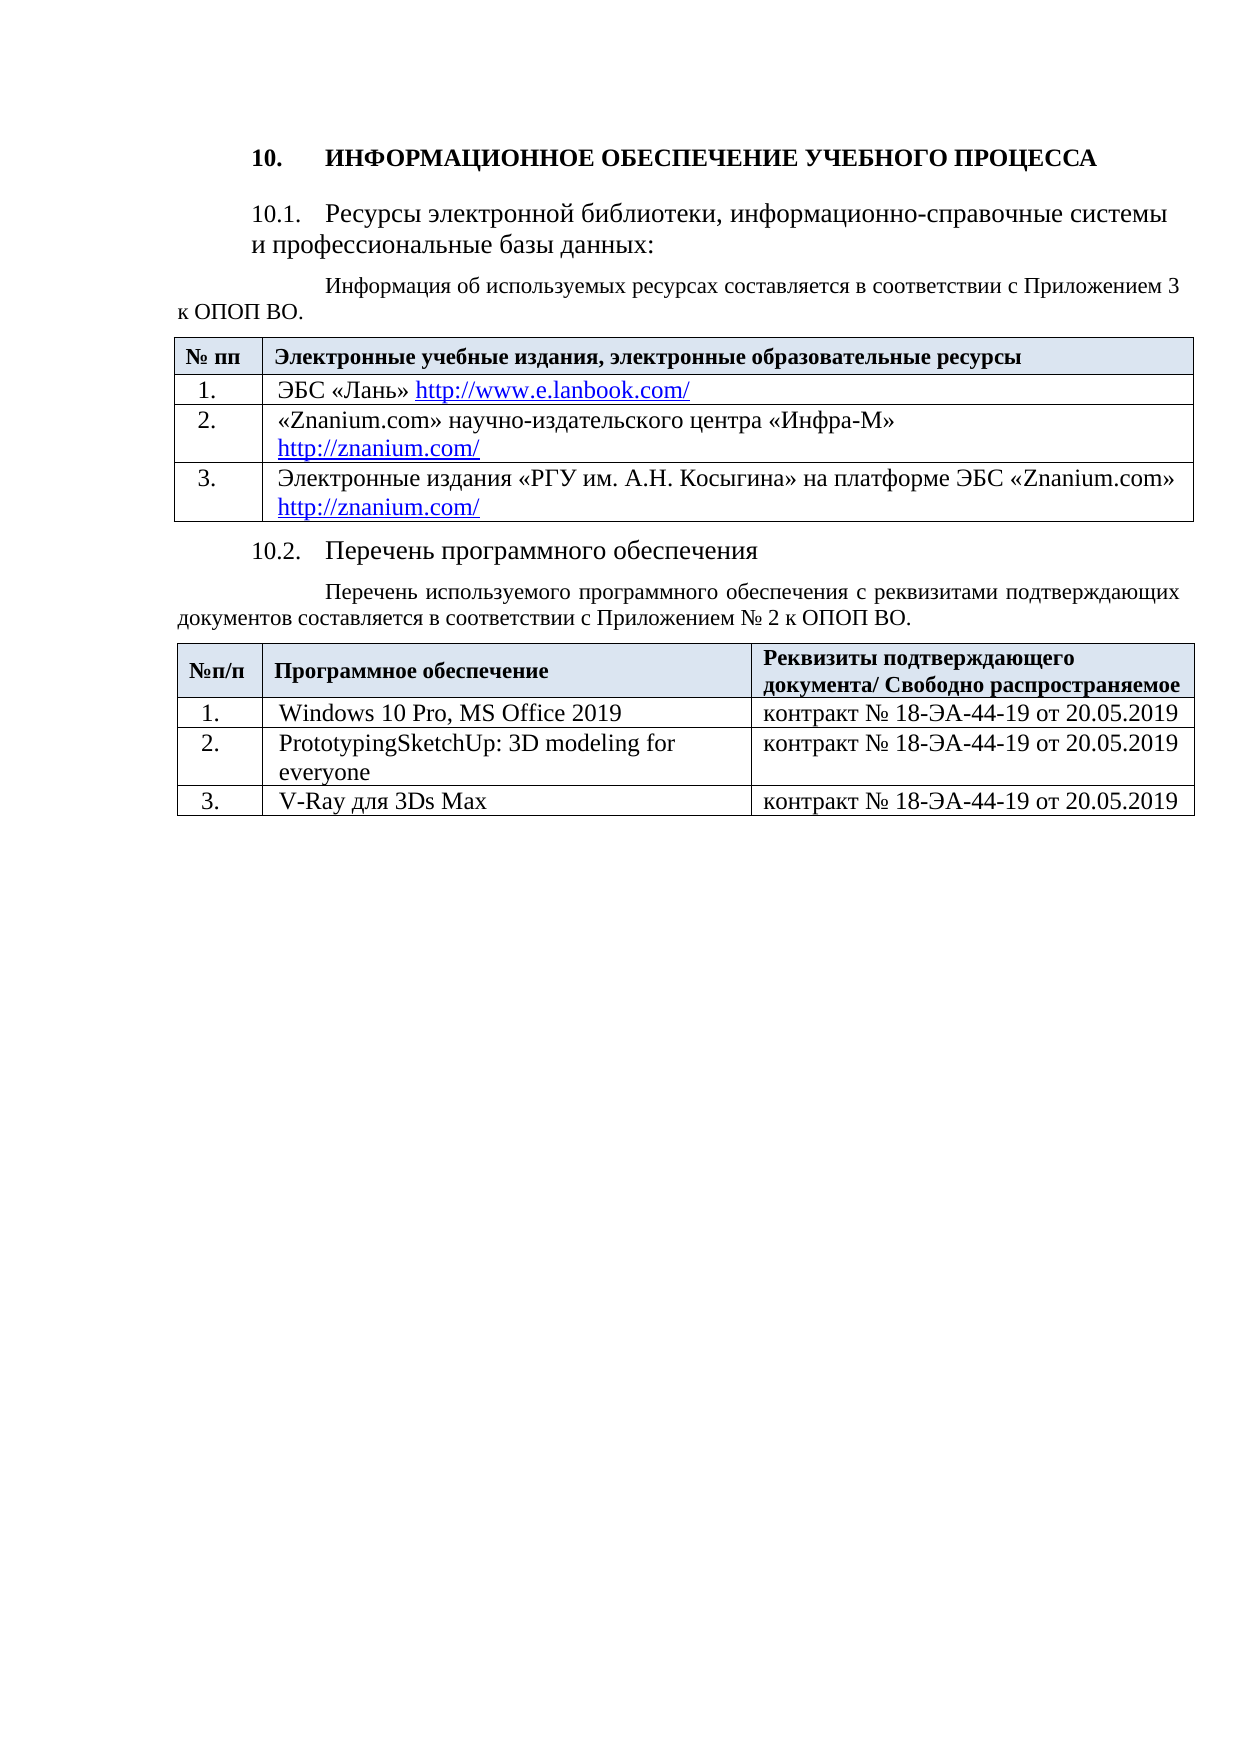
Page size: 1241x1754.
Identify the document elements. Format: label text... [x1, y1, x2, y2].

list Информация об используемых ресурсах составляется в соответствии с Приложением 3 к ОПОП ВО. [177, 272, 1181, 324]
table_cell [175, 463, 262, 521]
table_cell Windows 10 Pro, MS Office 2019 [263, 698, 751, 727]
table_header №п/п [178, 644, 262, 697]
table_cell [178, 698, 262, 727]
table_cell ЭБС «Лань» http://www.e.lanbook.com/ [263, 375, 1193, 404]
table_header Электронные учебные издания, электронные образовательные ресурсы [263, 338, 1193, 374]
table_cell контракт № 18-ЭА-44-19 от 20.05.2019 [752, 786, 1194, 815]
table_cell PrototypingSketchUp: 3D modeling for everyone [263, 728, 751, 785]
table_cell [175, 405, 262, 462]
table_cell [178, 786, 262, 815]
table_cell [178, 728, 262, 785]
table_cell «Znanium.com» научно-издательского центра «Инфра-М» http://znanium.com/ [263, 405, 1193, 462]
table_header Реквизиты подтверждающего документа/ Свободно распространяемое [752, 644, 1194, 697]
subtitle Ресурсы электронной библиотеки, информационно-справочные системы и профессиональные базы данных: [251, 197, 1181, 259]
table_cell [175, 375, 262, 404]
table_header Программное обеспечение [263, 644, 751, 697]
list Перечень используемого программного обеспечения с реквизитами подтверждающих документов составляется в соответствии с Приложением № 2 к ОПОП ВО. [177, 578, 1181, 631]
subtitle Перечень программного обеспечения [251, 534, 1181, 566]
subtitle ИНФОРМАЦИОННОЕ ОБЕСПЕЧЕНИЕ УЧЕБНОГО ПРОЦЕССА [251, 143, 1181, 172]
table_cell V-Ray для 3Ds Max [263, 786, 751, 815]
table_cell контракт № 18-ЭА-44-19 от 20.05.2019 [752, 728, 1194, 785]
table_header № пп [175, 338, 262, 374]
table_cell Электронные издания «РГУ им. А.Н. Косыгина» на платформе ЭБС «Znanium.com» http://znanium.com/ [263, 463, 1193, 521]
table_cell контракт № 18-ЭА-44-19 от 20.05.2019 [752, 698, 1194, 727]
